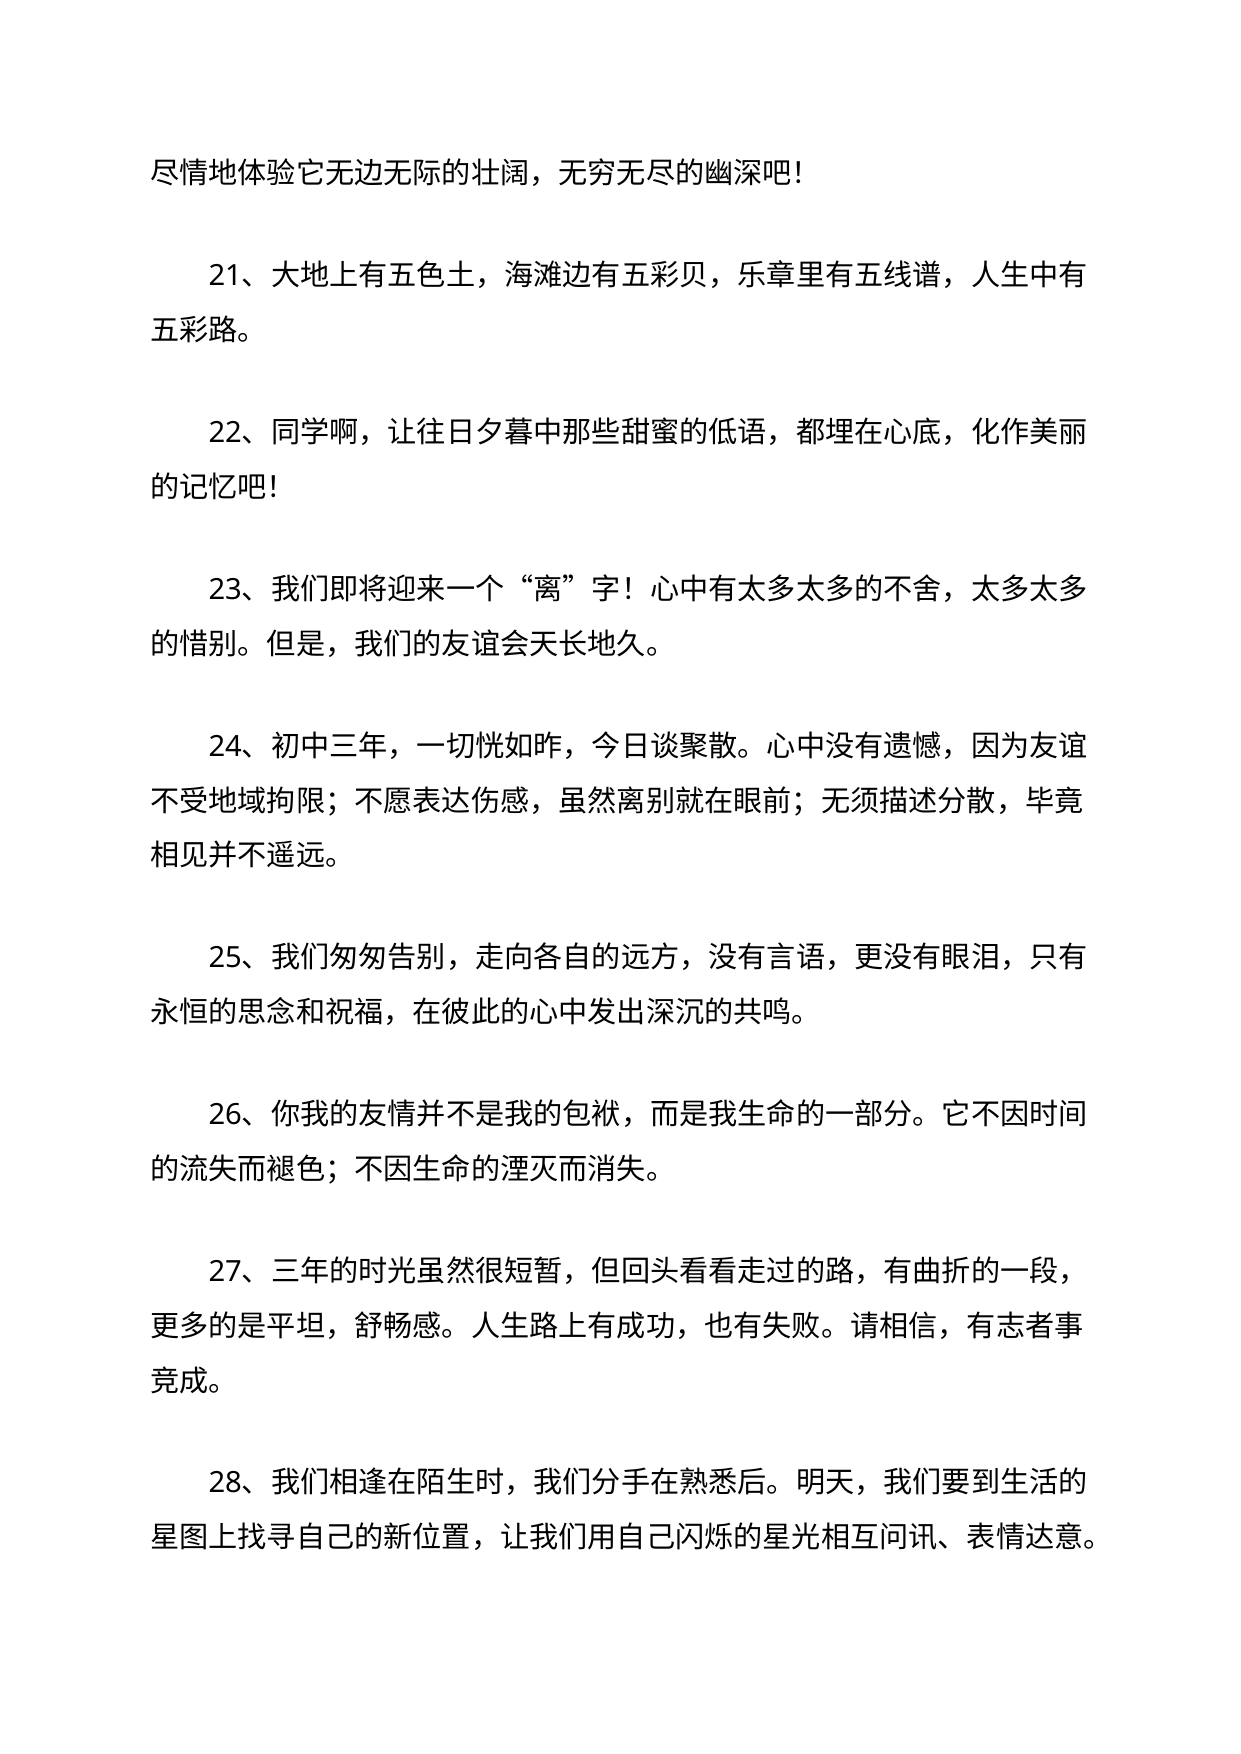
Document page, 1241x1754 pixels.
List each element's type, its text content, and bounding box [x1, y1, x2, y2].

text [150, 150, 1090, 192]
text 25、我们匆匆告别，走向各自的远方，没有言语，更没有眼泪，只有永恒的思念和祝福，在彼此的心中发出深沉的共鸣。 [150, 934, 1090, 1031]
text 22、同学啊，让往日夕暮中那些甜蜜的低语，都埋在心底，化作美丽的记忆吧！ [150, 408, 1090, 506]
text 28、我们相逢在陌生时，我们分手在熟悉后。明天，我们要到生活的星图上找寻自己的新位置，让我们用自己闪烁的星光相互问讯、表情达意。 [150, 1459, 1090, 1556]
text 23、我们即将迎来一个“离”字！心中有太多太多的不舍，太多太多的惜别。但是，我们的友谊会天长地久。 [150, 565, 1090, 663]
text 27、三年的时光虽然很短暂，但回头看看走过的路，有曲折的一段，更多的是平坦，舒畅感。人生路上有成功，也有失败。请相信，有志者事竞成。 [150, 1247, 1090, 1399]
text 21、大地上有五色土，海滩边有五彩贝，乐章里有五线谱，人生中有五彩路。 [150, 252, 1090, 349]
text 24、初中三年，一切恍如昨，今日谈聚散。心中没有遗憾，因为友谊不受地域拘限；不愿表达伤感，虽然离别就在眼前；无须描述分散，毕竟相见并不遥远。 [150, 722, 1090, 874]
text 26、你我的友情并不是我的包袱，而是我生命的一部分。它不因时间的流失而褪色；不因生命的湮灭而消失。 [150, 1091, 1090, 1188]
